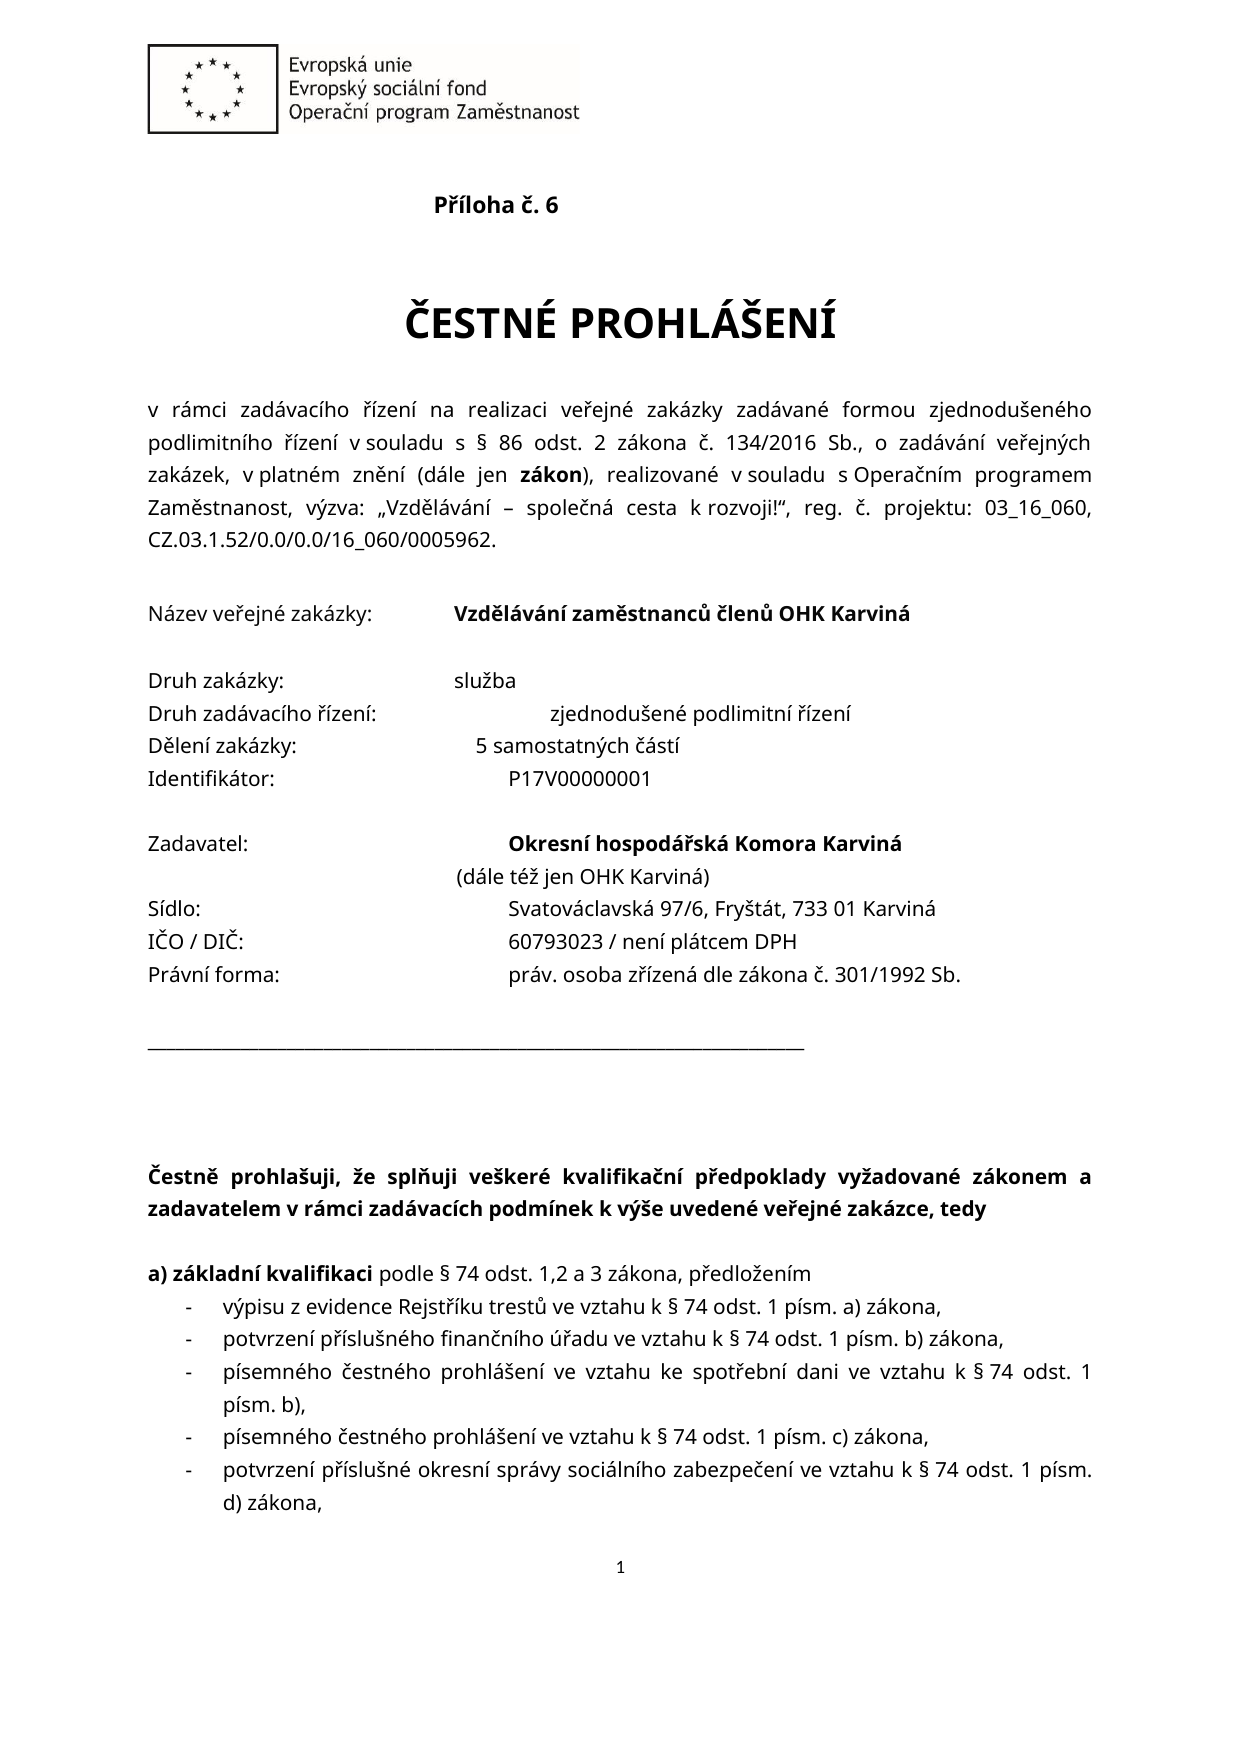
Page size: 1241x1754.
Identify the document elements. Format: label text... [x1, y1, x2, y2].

text Sídlo: Svatováclavská 97/6, Fryštát, 733 01 Karviná [148, 894, 1093, 923]
picture [147, 44, 580, 134]
text Čestně prohlašuji, že splňuji veškeré kvalifikační předpoklady vyžadované zákonem a zadavatelem v rámci zadávacích podmínek k výše uvedené veřejné zakázce, tedy [148, 1162, 1093, 1223]
text _______________________________________________________________________ [148, 1025, 1093, 1053]
text IČO / DIČ: 60793023 / není plátcem DPH [148, 927, 1093, 956]
list výpisu z evidence Rejstříku trestů ve vztahu k § 74 odst. 1 písm. a) zákona, [185, 1292, 1093, 1320]
text Druh zadávacího řízení: zjednodušené podlimitní řízení [148, 699, 1093, 727]
list písemného čestného prohlášení ve vztahu k § 74 odst. 1 písm. c) zákona, [185, 1422, 1093, 1451]
text a) základní kvalifikaci podle § 74 odst. 1,2 a 3 zákona, předložením [148, 1259, 1093, 1288]
text Název veřejné zakázky: Vzdělávání zaměstnanců členů OHK Karviná [148, 599, 1087, 627]
list písemného čestného prohlášení ve vztahu ke spotřební dani ve vztahu k § 74 odst. 1 písm. b), [185, 1357, 1093, 1418]
text Zadavatel: Okresní hospodářská Komora Karviná [148, 829, 1093, 858]
list potvrzení příslušného finančního úřadu ve vztahu k § 74 odst. 1 písm. b) zákona, [185, 1324, 1093, 1353]
text Právní forma: práv. osoba zřízená dle zákona č. 301/1992 Sb. [148, 960, 1093, 988]
text ČESTNÉ PROHLÁŠENÍ [148, 294, 1093, 351]
text Druh zakázky: služba [148, 666, 1093, 695]
text (dále též jen OHK Karviná) [148, 862, 1093, 890]
text v rámci zadávacího řízení na realizaci veřejné zakázky zadávané formou zjednodušeného podlimitního řízení v souladu s § 86 odst. 2 zákona č. 134/2016 Sb., o zadávání veřejných zakázek, v platném znění (dále jen zákon), realizované v souladu s Operačním programem Zaměstnanost, výzva: „Vzdělávání – společná cesta k rozvoji!“, reg. č. projektu: 03_16_060, CZ.03.1.52/0.0/0.0/16_060/0005962. [148, 395, 1093, 554]
list potvrzení příslušné okresní správy sociálního zabezpečení ve vztahu k § 74 odst. 1 písm. d) zákona, [185, 1455, 1093, 1516]
text Příloha č. 6 [148, 189, 1093, 221]
text Dělení zakázky: 5 samostatných částí [148, 731, 1093, 760]
text Identifikátor: P17V00000001 [148, 764, 1093, 792]
